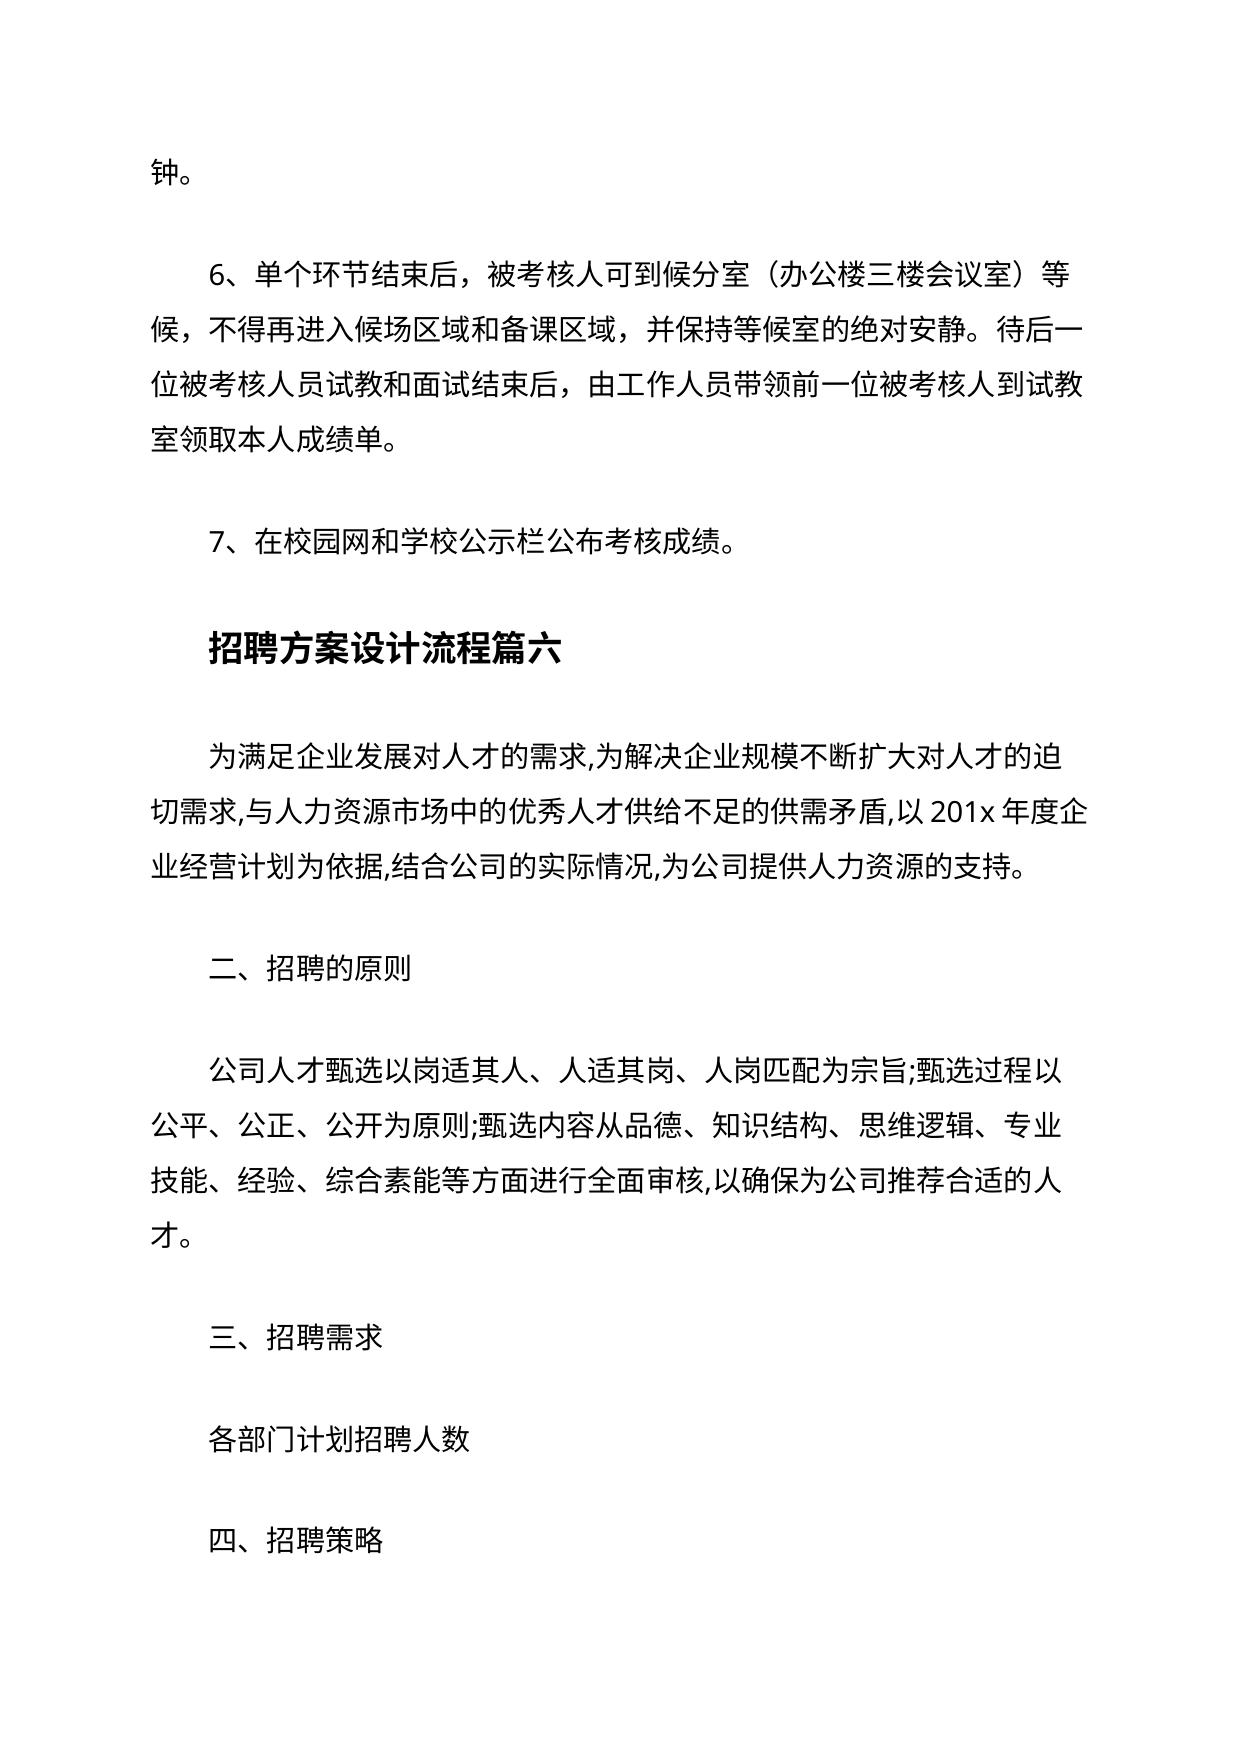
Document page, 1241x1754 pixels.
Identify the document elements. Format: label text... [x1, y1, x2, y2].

text 7、在校园网和学校公示栏公布考核成绩。 [150, 518, 1090, 561]
text 招聘方案设计流程篇六 [150, 620, 1090, 672]
text 为满足企业发展对人才的需求,为解决企业规模不断扩大对人才的迫切需求,与人力资源市场中的优秀人才供给不足的供需矛盾,以201x年度企业经营计划为依据,结合公司的实际情况,为公司提供人力资源的支持。 [150, 734, 1090, 886]
text 6、单个环节结束后，被考核人可到候分室（办公楼三楼会议室）等候，不得再进入候场区域和备课区域，并保持等候室的绝对安静。待后一位被考核人员试教和面试结束后，由工作人员带领前一位被考核人到试教室领取本人成绩单。 [150, 252, 1090, 459]
text 公司人才甄选以岗适其人、人适其岗、人岗匹配为宗旨;甄选过程以公平、公正、公开为原则;甄选内容从品德、知识结构、思维逻辑、专业技能、经验、综合素能等方面进行全面审核,以确保为公司推荐合适的人才。 [150, 1047, 1090, 1255]
text 各部门计划招聘人数 [150, 1416, 1090, 1458]
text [150, 150, 1090, 192]
text 四、招聘策略 [150, 1518, 1090, 1560]
text 三、招聘需求 [150, 1314, 1090, 1357]
text 二、招聘的原则 [150, 946, 1090, 988]
